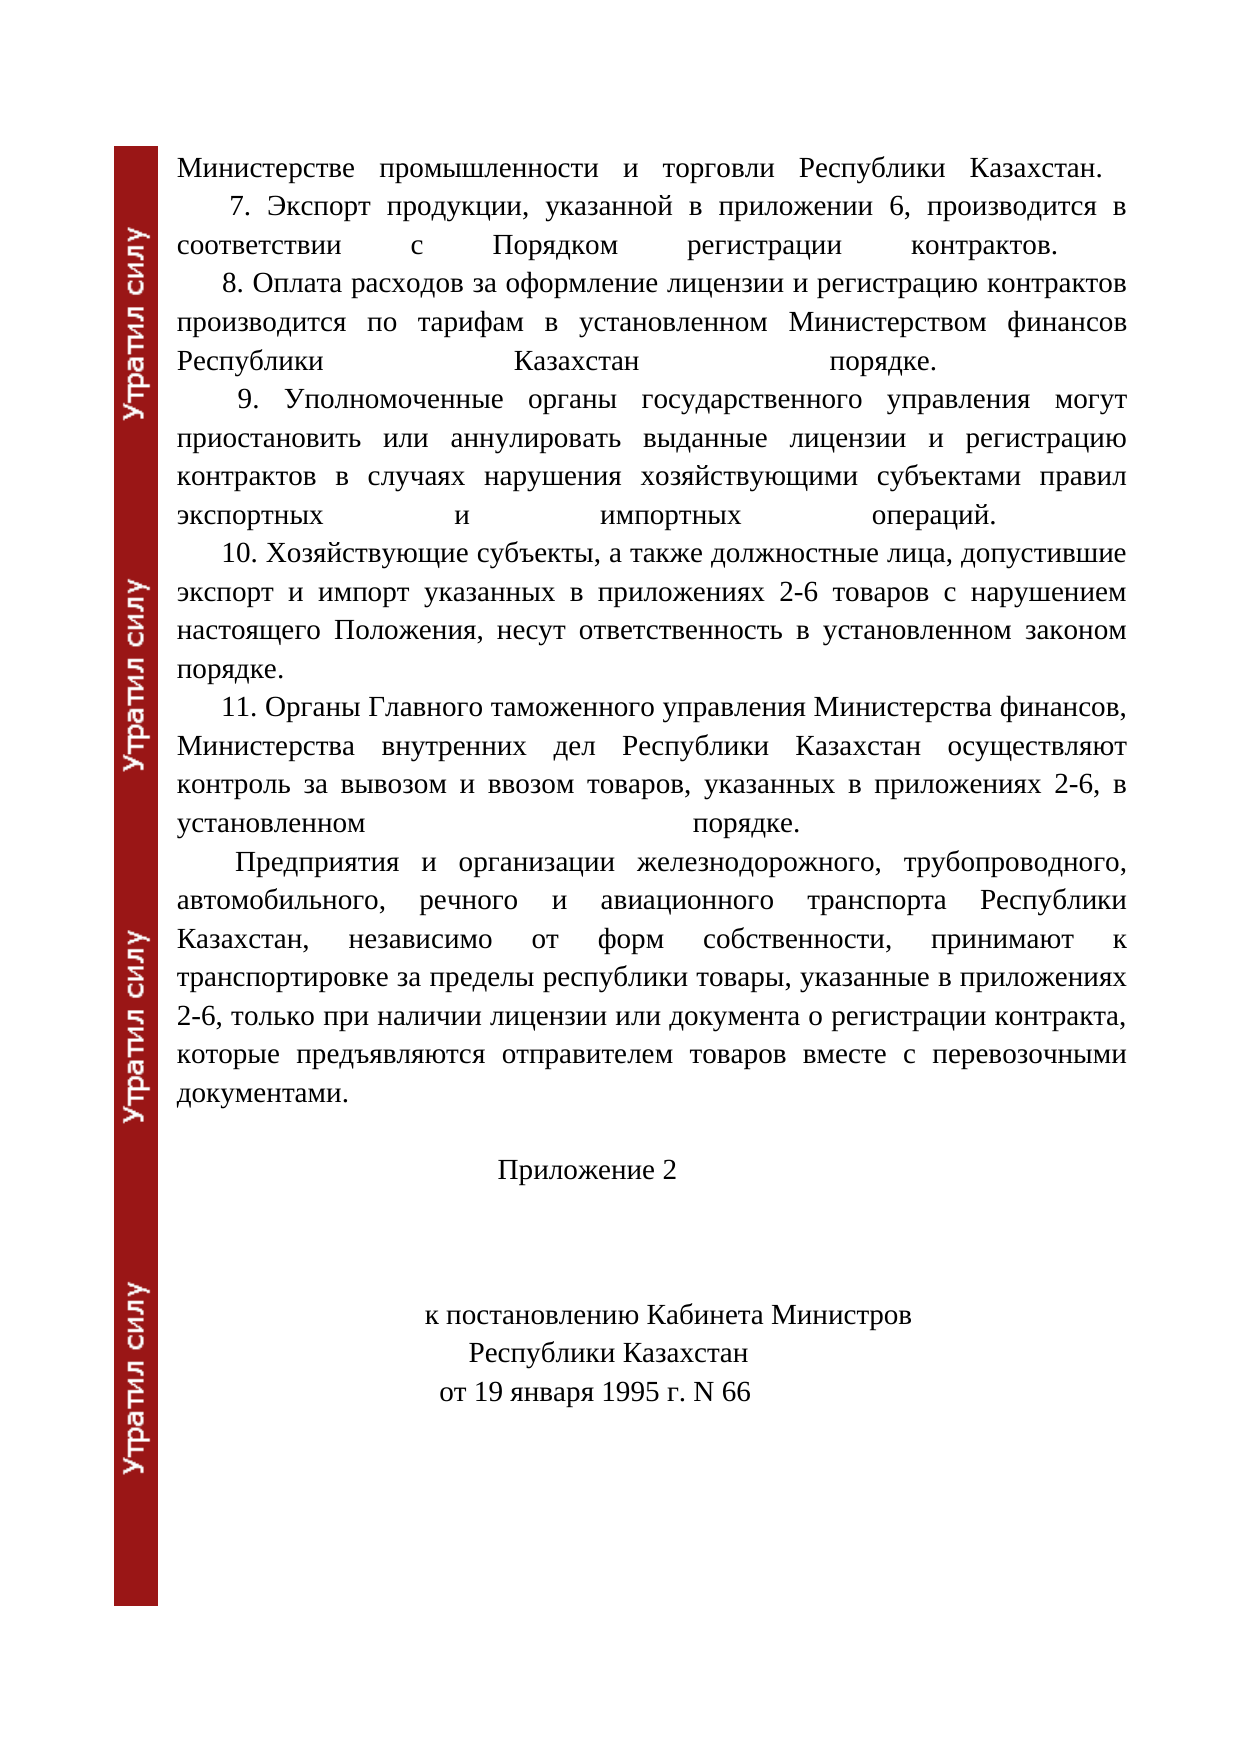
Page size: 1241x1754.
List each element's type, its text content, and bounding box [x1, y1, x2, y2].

picture [114, 1147, 158, 1152]
text от 19 января 1995 г. N 66 [112, 1374, 1128, 1407]
picture [114, 1369, 158, 1374]
picture [114, 146, 158, 150]
text Республики Казахстан [112, 1335, 1128, 1369]
picture [114, 1330, 158, 1335]
picture [114, 1186, 158, 1297]
text к постановлению Кабинета Министров [112, 1297, 1128, 1330]
picture [114, 1407, 158, 1606]
text Приложение 2 [112, 1152, 1128, 1186]
